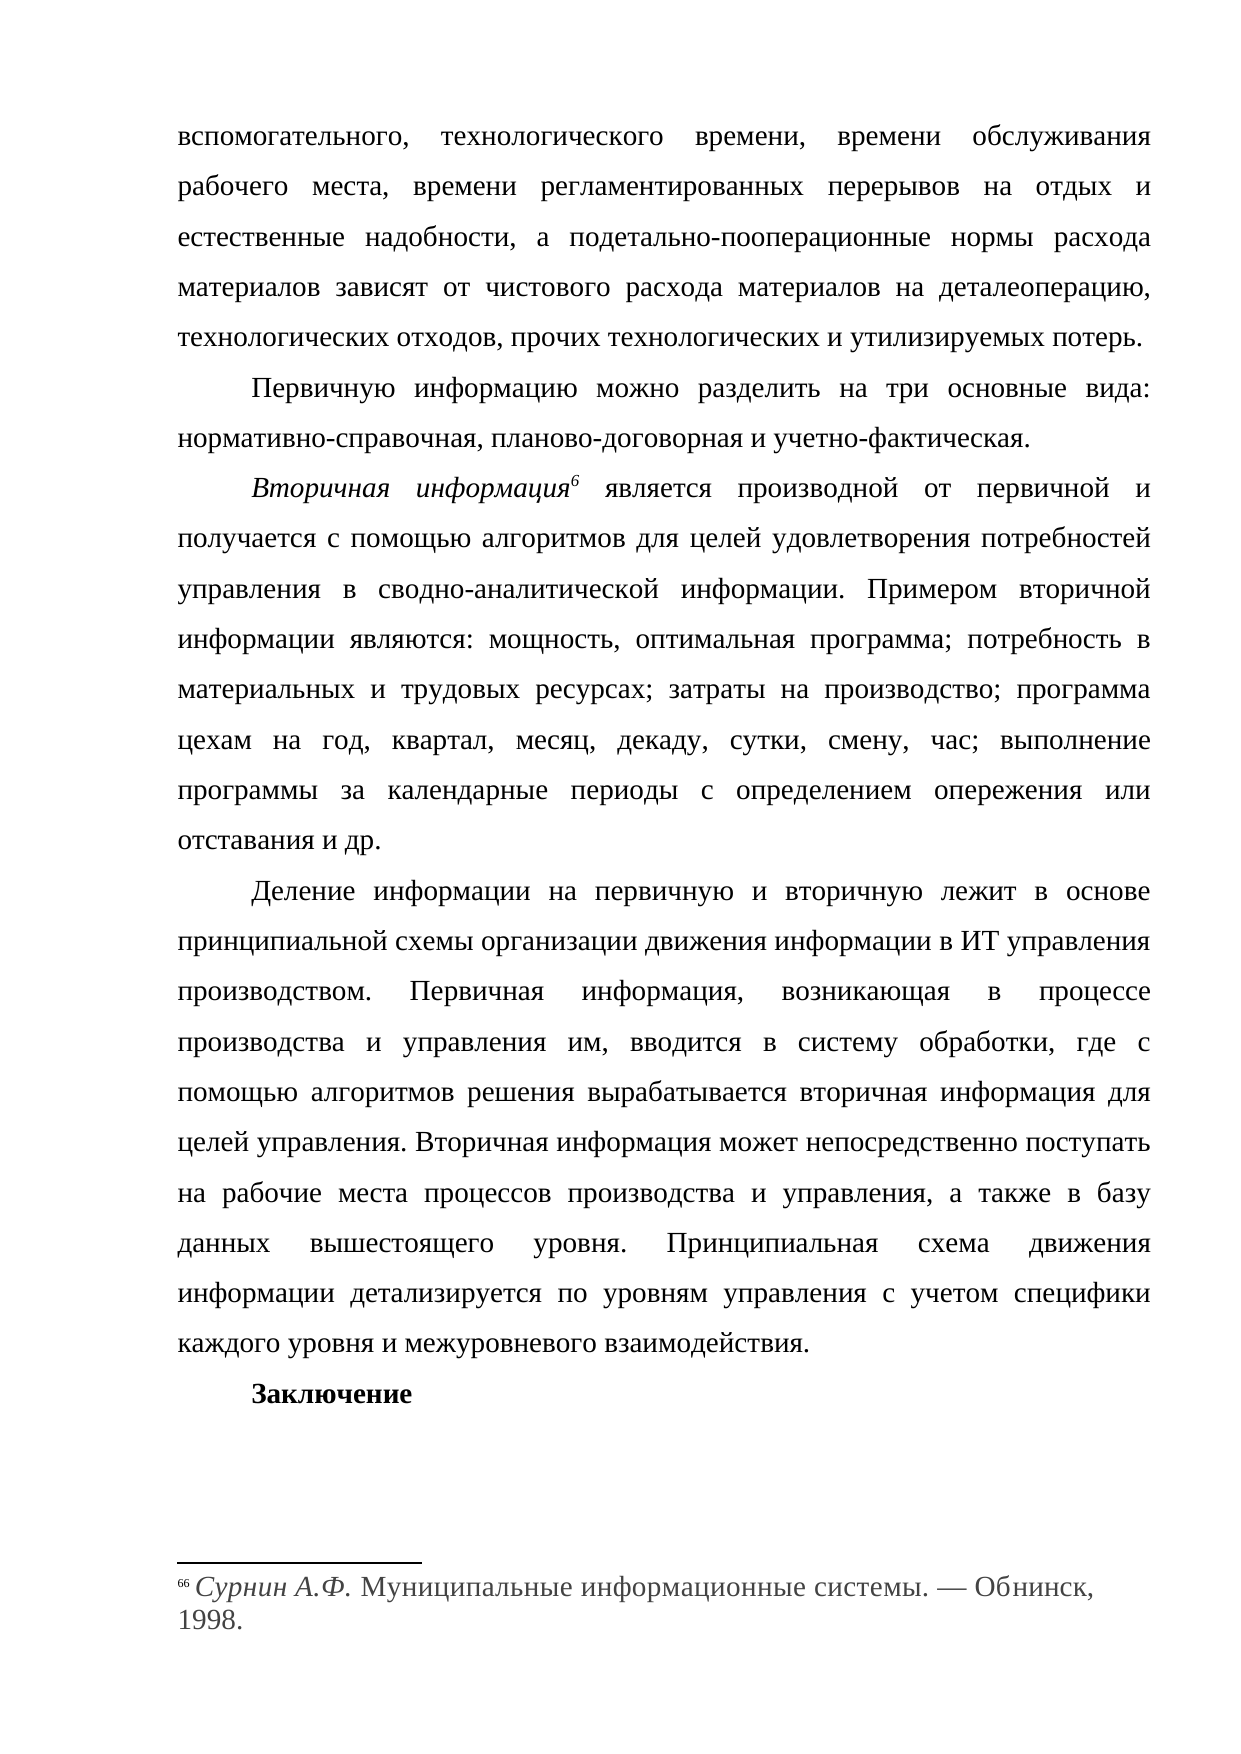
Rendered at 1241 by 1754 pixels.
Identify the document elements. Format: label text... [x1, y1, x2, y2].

text Заключение [177, 1376, 1152, 1409]
text Вторичная информация6 является производной от первичной и получается с помощью алгоритмов для целей удовлетворения потребностей управления в сводно-аналитической информации. Примером вторичной информации являются: мощность, оптимальная программа; потребность в материальных и трудовых ресурсах; затраты на производство; программа цехам на год, квартал, месяц, декаду, сутки, смену, час; выполнение программы за календарные периоды с определением опережения или отставания и др. [177, 470, 1152, 856]
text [177, 118, 1152, 353]
text Деление информации на первичную и вторичную лежит в основе принципиальной схемы организации движения информации в ИТ управления производством. Первичная информация, возникающая в процессе производства и управления им, вводится в систему обработки, где с помощью алгоритмов решения вырабатывается вторичная информация для целей управления. Вторичная информация может непосредственно поступать на рабочие места процессов производства и управления, а также в базу данных вышестоящего уровня. Принципиальная схема движения информации детализируется по уровням управления с учетом специфики каждого уровня и межуровневого взаимодействия. [177, 873, 1152, 1359]
text Первичную информацию можно разделить на три основные вида: нормативно-справочная, планово-договорная и учетно-фактическая. [177, 370, 1152, 453]
